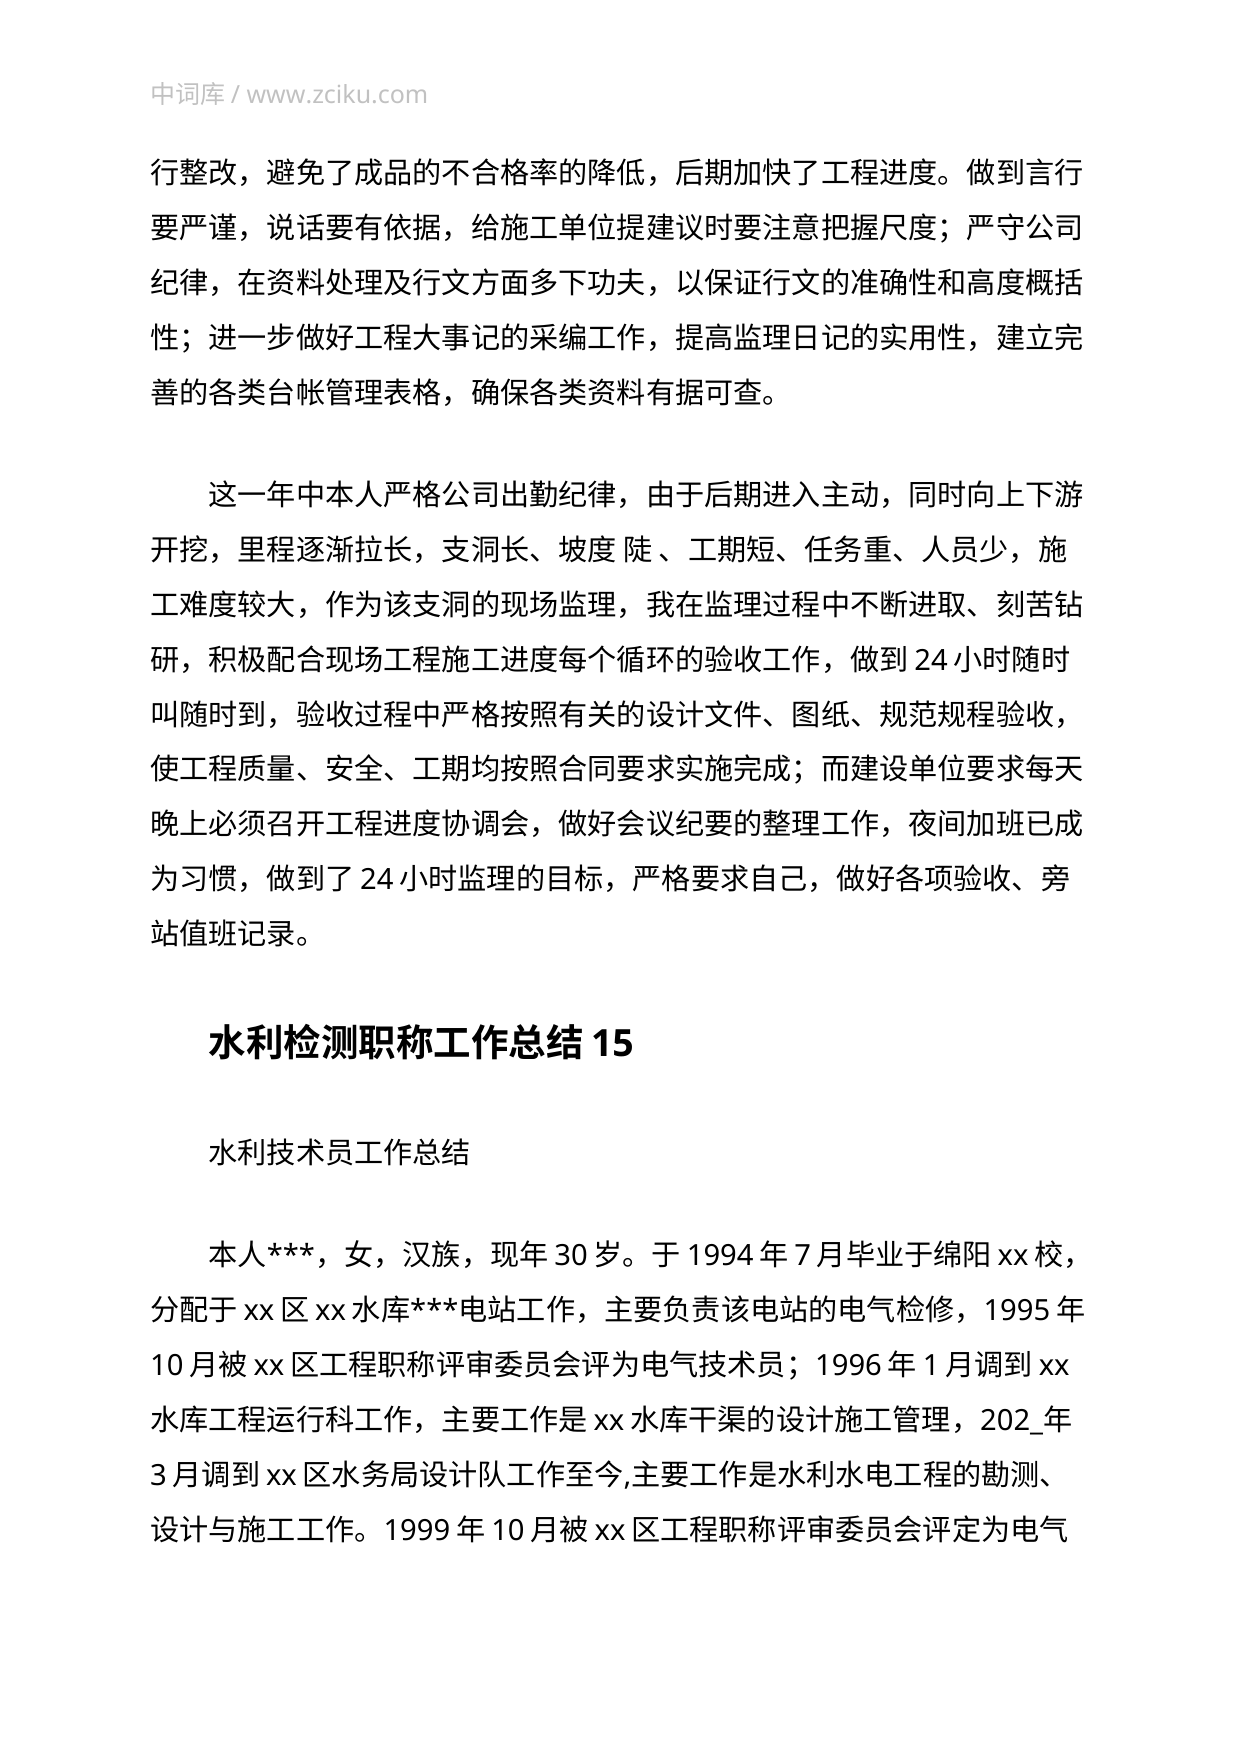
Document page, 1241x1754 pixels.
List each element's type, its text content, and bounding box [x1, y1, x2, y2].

text 这一年中本人严格公司出勤纪律，由于后期进入主动，同时向上下游开挖，里程逐渐拉长，支洞长、坡度 陡 、工期短、任务重、人员少，施工难度较大，作为该支洞的现场监理，我在监理过程中不断进取、刻苦钻研，积极配合现场工程施工进度每个循环的验收工作，做到24小时随时叫随时到，验收过程中严格按照有关的设计文件、图纸、规范规程验收，使工程质量、安全、工期均按照合同要求实施完成；而建设单位要求每天晚上必须召开工程进度协调会，做好会议纪要的整理工作，夜间加班已成为习惯，做到了24小时监理的目标，严格要求自己，做好各项验收、旁站值班记录。 [150, 471, 1090, 953]
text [150, 1232, 1090, 1549]
text 水利检测职称工作总结15 [150, 1012, 1090, 1067]
text 水利技术员工作总结 [150, 1130, 1090, 1172]
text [150, 150, 1090, 412]
